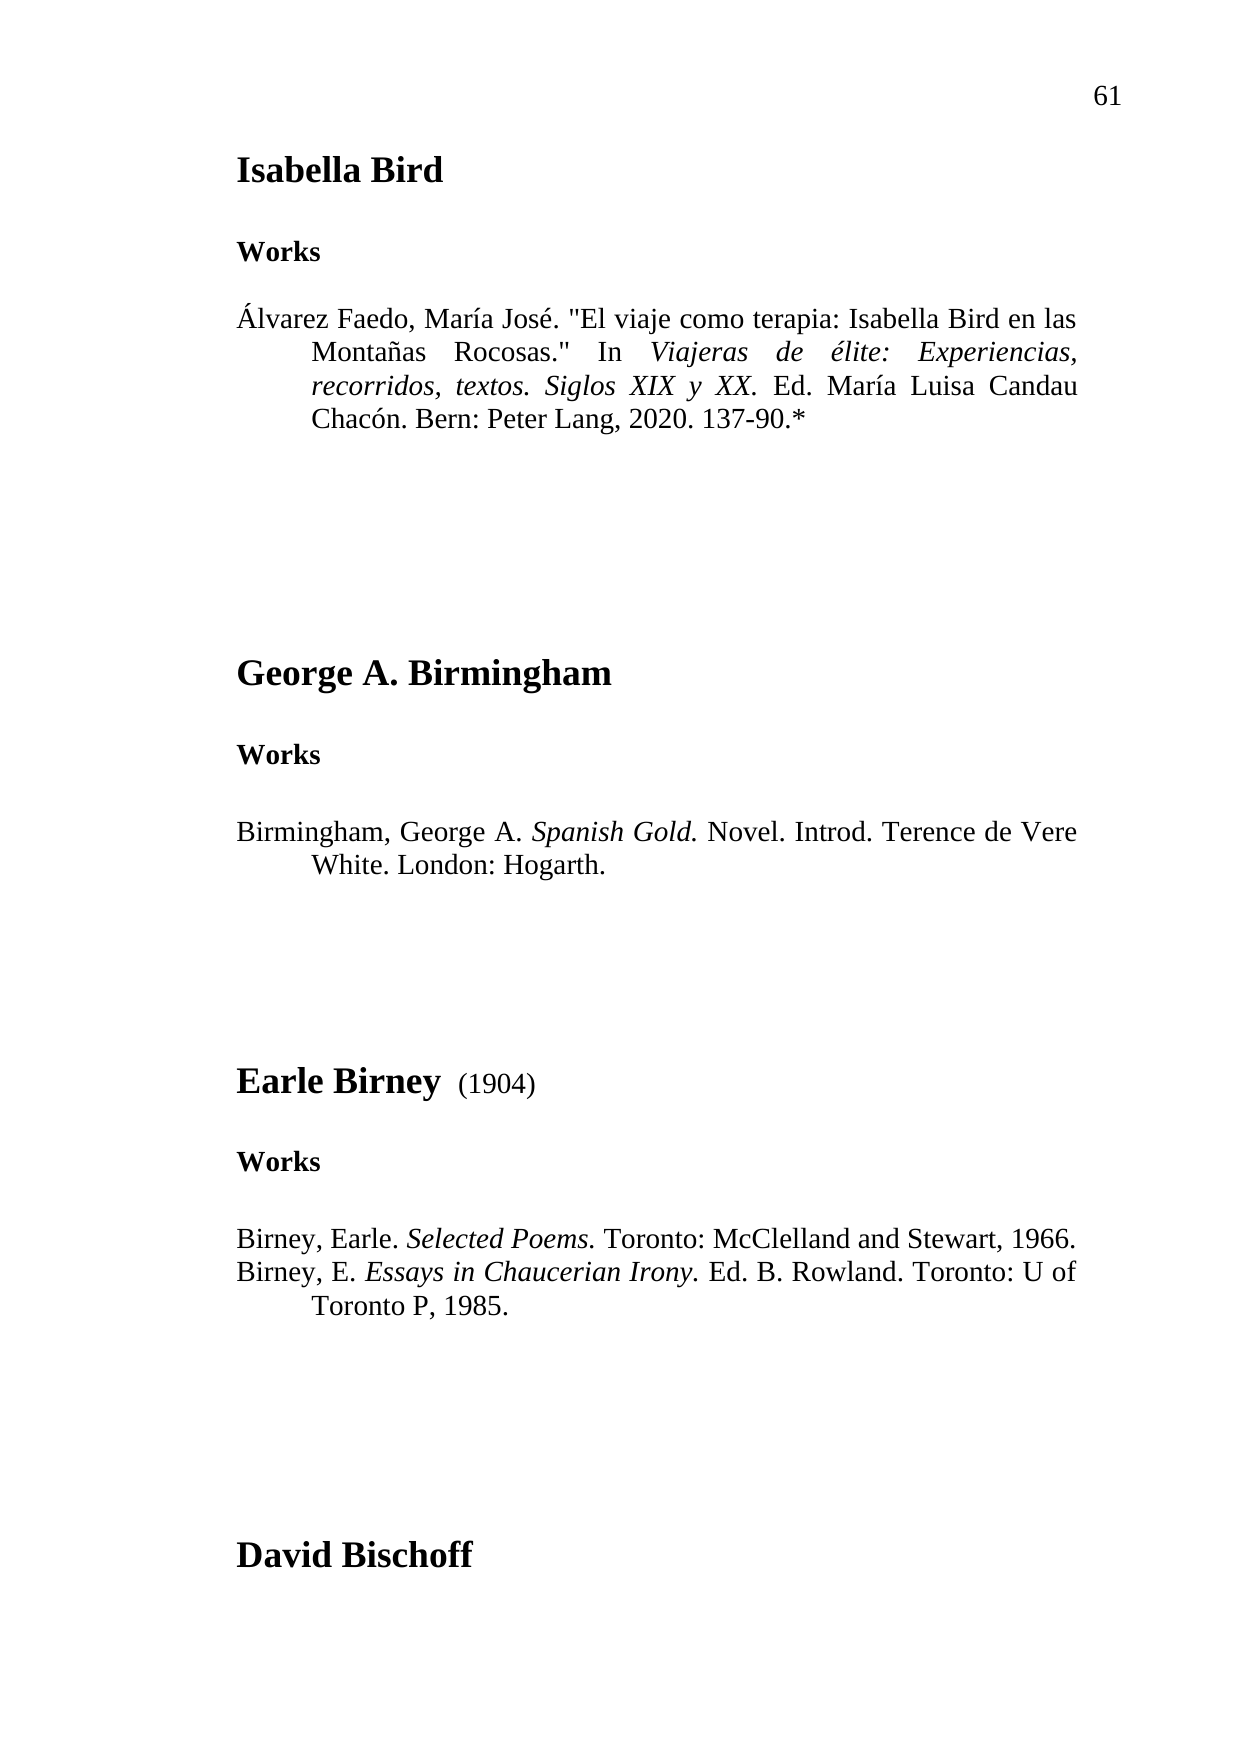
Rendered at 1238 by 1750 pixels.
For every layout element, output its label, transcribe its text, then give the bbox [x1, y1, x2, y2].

text George A. Birmingham [236, 651, 1078, 694]
text Isabella Bird [236, 148, 1078, 191]
text Birney, E. Essays in Chaucerian Irony. Ed. B. Rowland. Toronto: U of Toronto P, 1985. [236, 1254, 1077, 1322]
text Earle Birney (1904) [236, 1058, 1078, 1101]
text Works [236, 234, 1078, 267]
text Birney, Earle. Selected Poems. Toronto: McClelland and Stewart, 1966. [236, 1221, 1078, 1254]
text Álvarez Faedo, María José. "El viaje como terapia: Isabella Bird en las Montañas Rocosas." In Viajeras de élite: Experiencias, recorridos, textos. Siglos XIX y XX. Ed. María Luisa Candau Chacón. Bern: Peter Lang, 2020. 137-90.* [236, 301, 1078, 435]
text Works [236, 737, 1078, 771]
text David Bischoff [236, 1532, 1078, 1576]
text Works [236, 1144, 1078, 1178]
text Birmingham, George A. Spanish Gold. Novel. Introd. Terence de Vere White. London: Hogarth. [236, 814, 1078, 881]
